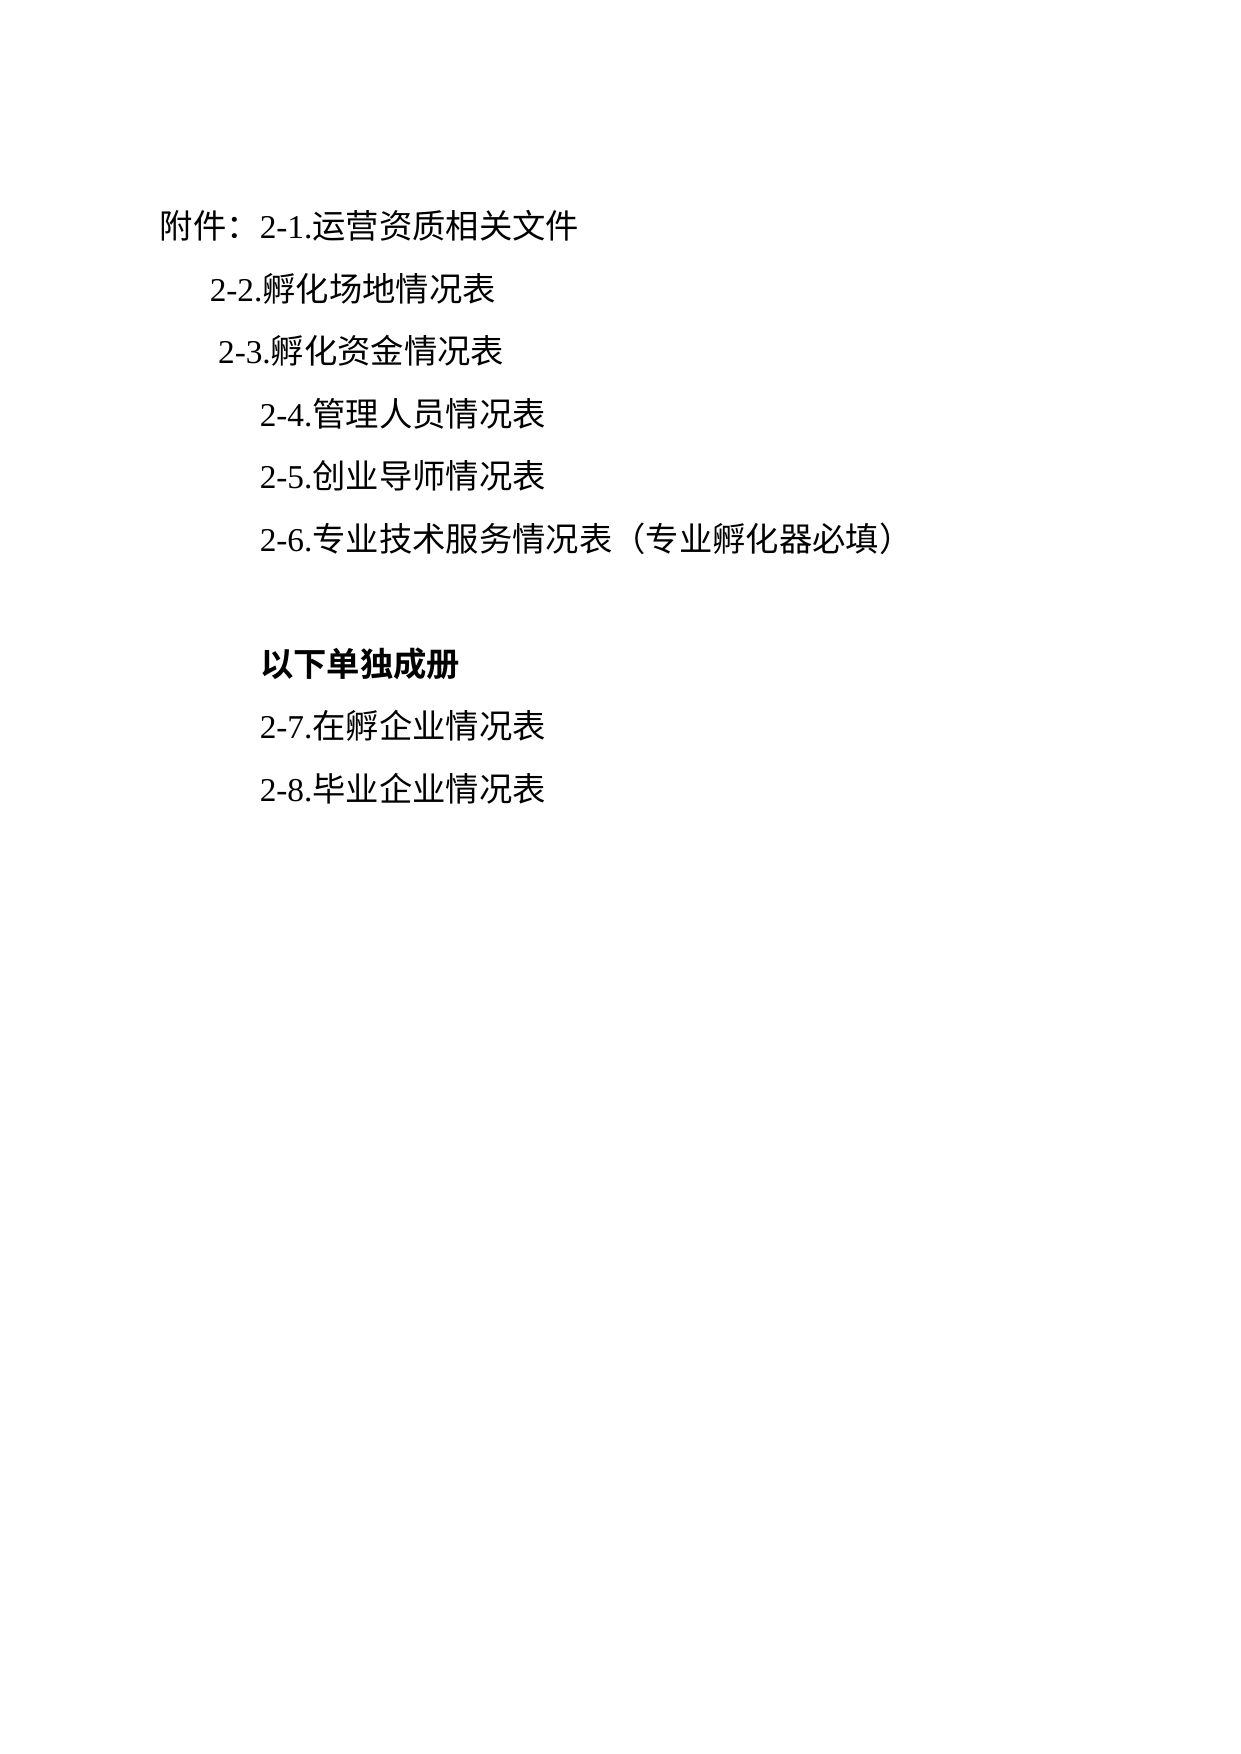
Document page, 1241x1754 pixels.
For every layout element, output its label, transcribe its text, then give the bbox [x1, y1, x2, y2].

text 2-3.孵化资金情况表 [159, 314, 1081, 376]
text 以下单独成册 [159, 626, 1081, 689]
text 2-2.孵化场地情况表 [159, 251, 1081, 314]
text 附件：2-1.运营资质相关文件 [159, 189, 1081, 251]
text 2-6.专业技术服务情况表（专业孵化器必填） [159, 501, 1081, 564]
text 2-7.在孵企业情况表 [159, 689, 1081, 751]
text 2-4.管理人员情况表 [159, 376, 1081, 439]
text 2-8.毕业企业情况表 [159, 751, 1081, 814]
text 2-5.创业导师情况表 [159, 439, 1081, 501]
